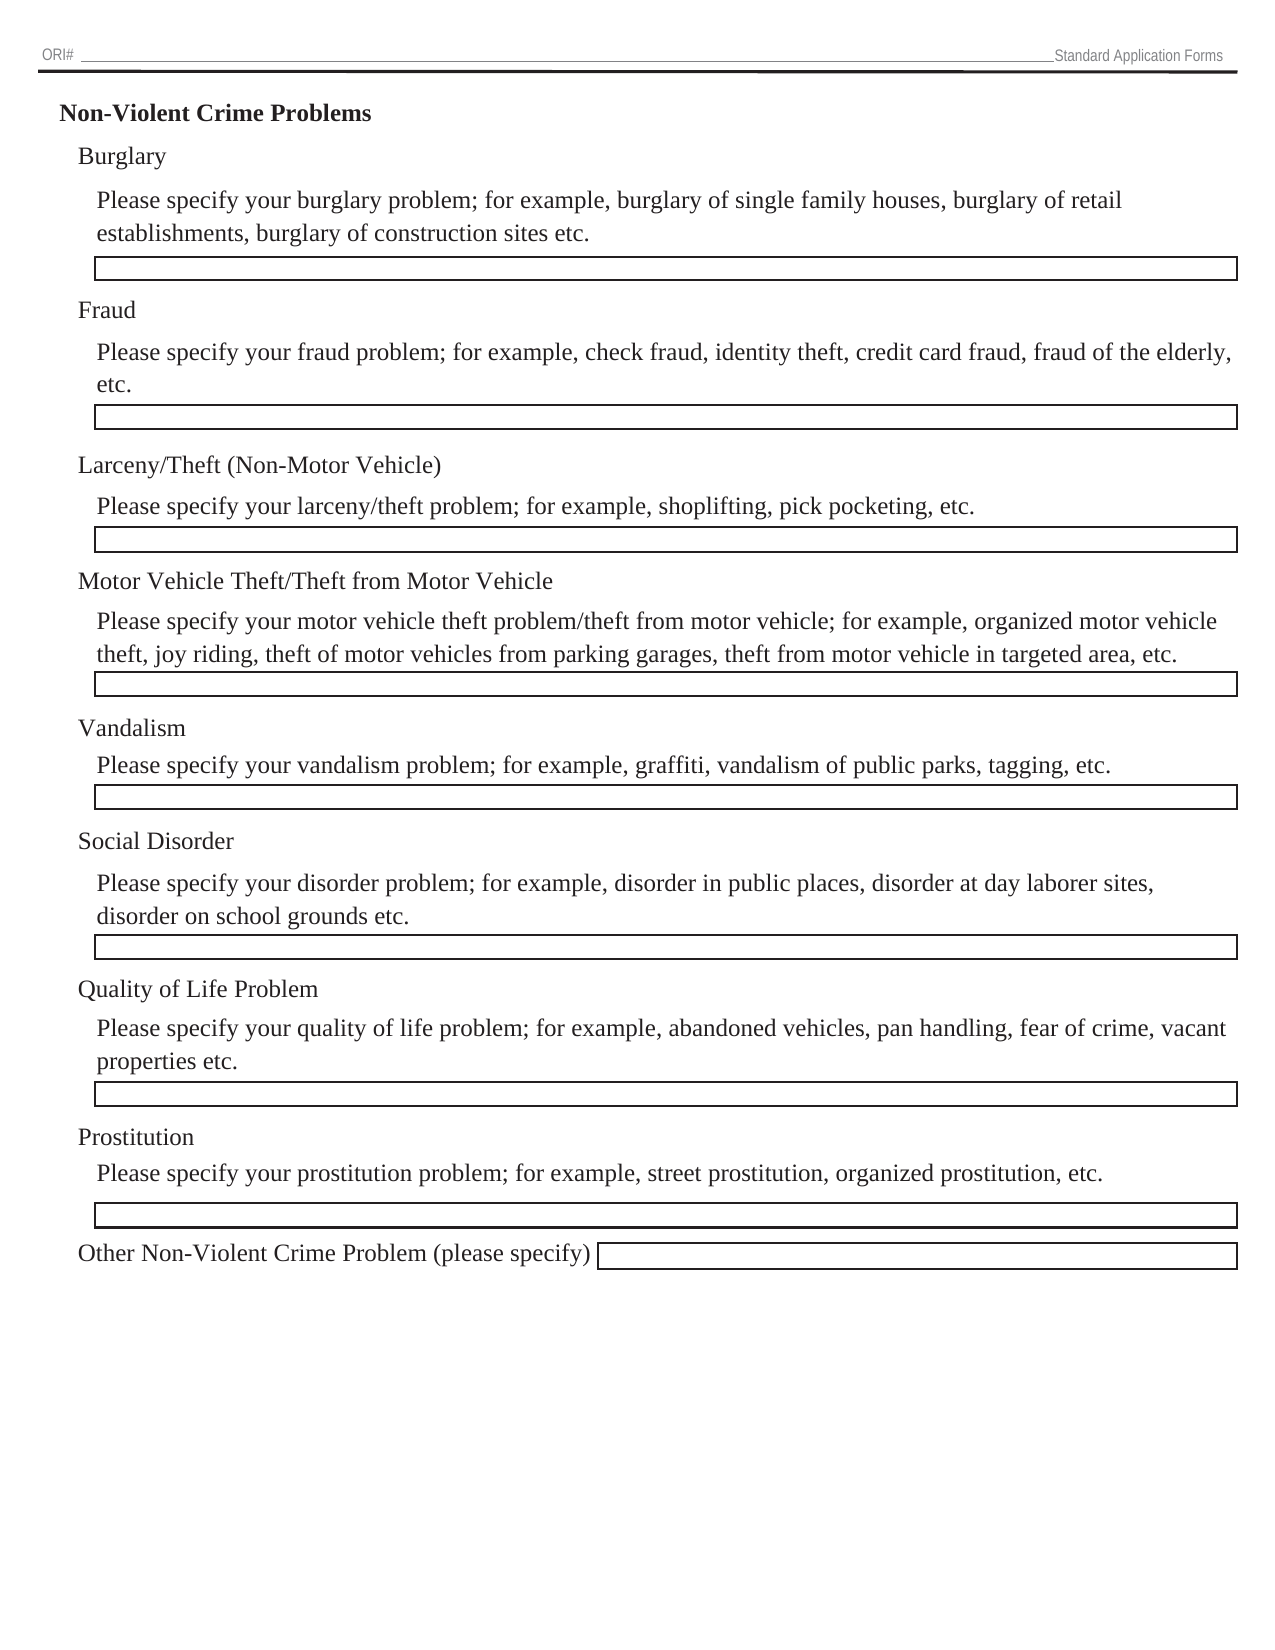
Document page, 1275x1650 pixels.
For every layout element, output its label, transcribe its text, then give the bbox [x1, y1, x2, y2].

text Please specify your disorder problem; for example, disorder in public places, disorder at day laborer sites, disorder on school grounds etc. [96, 868, 1161, 930]
text Please specify your larceny/theft problem; for example, shoplifting, pick pocketing, etc. [96, 491, 1252, 519]
text Burglary [78, 141, 1252, 170]
text Please specify your quality of life problem; for example, abandoned vehicles, pan handling, fear of crime, vacant properties etc. [96, 1013, 1233, 1075]
text Please specify your fraud problem; for example, check fraud, identity theft, credit card fraud, fraud of the elderly, etc. [96, 337, 1239, 398]
text Prostitution [78, 1122, 1252, 1150]
text Motor Vehicle Theft/Theft from Motor Vehicle [78, 566, 1252, 595]
text Larceny/Theft (Non-Motor Vehicle) [78, 450, 1252, 478]
text Please specify your vandalism problem; for example, graffiti, vandalism of public parks, tagging, etc. [96, 750, 1252, 778]
text Fraud [78, 295, 1252, 324]
text Vandalism [78, 713, 1252, 742]
text Please specify your burglary problem; for example, burglary of single family houses, burglary of retail establishments, burglary of construction sites etc. [96, 185, 1129, 247]
text Please specify your motor vehicle theft problem/theft from motor vehicle; for example, organized motor vehicle theft, joy riding, theft of motor vehicles from parking garages, theft from motor vehicle in targeted area, etc. [96, 606, 1224, 668]
text Social Disorder [78, 826, 1252, 855]
text Quality of Life Problem [78, 974, 1252, 1003]
text Please specify your prostitution problem; for example, street prostitution, organized prostitution, etc. Other Non-Violent Crime Problem (please specify) [78, 1158, 1110, 1267]
text Non-Violent Crime Problems [59, 98, 1252, 127]
